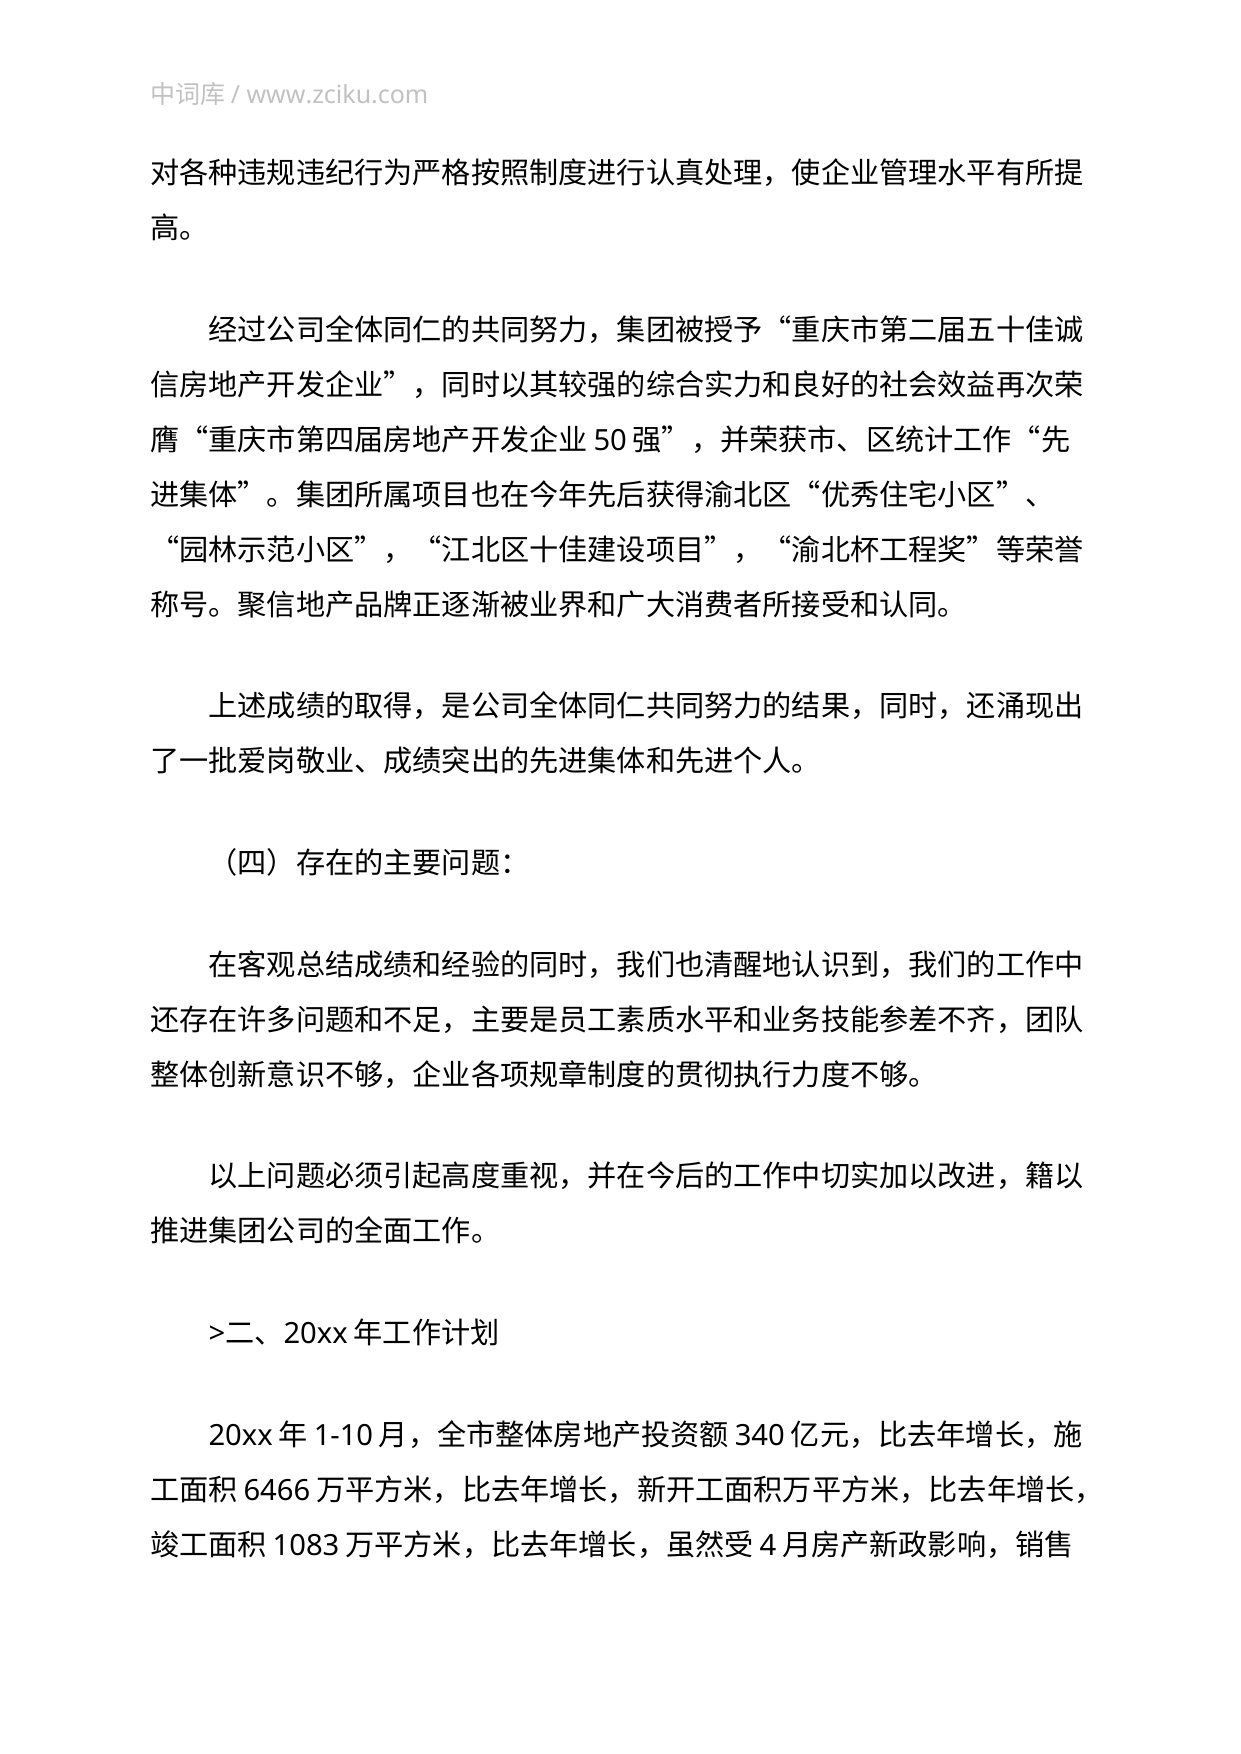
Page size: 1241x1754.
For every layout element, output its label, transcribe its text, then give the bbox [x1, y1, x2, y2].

text 以上问题必须引起高度重视，并在今后的工作中切实加以改进，籍以推进集团公司的全面工作。 [150, 1153, 1090, 1250]
text （四）存在的主要问题： [150, 840, 1090, 882]
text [150, 1412, 1090, 1564]
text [150, 150, 1090, 247]
text 上述成绩的取得，是公司全体同仁共同努力的结果，同时，还涌现出了一批爱岗敬业、成绩突出的先进集体和先进个人。 [150, 683, 1090, 780]
text 经过公司全体同仁的共同努力，集团被授予“重庆市第二届五十佳诚信房地产开发企业”，同时以其较强的综合实力和良好的社会效益再次荣膺“重庆市第四届房地产开发企业50强”，并荣获市、区统计工作“先进集体”。集团所属项目也在今年先后获得渝北区“优秀住宅小区”、“园林示范小区”，“江北区十佳建设项目”，“渝北杯工程奖”等荣誉称号。聚信地产品牌正逐渐被业界和广大消费者所接受和认同。 [150, 307, 1090, 623]
text >二、20xx年工作计划 [150, 1310, 1090, 1352]
text 在客观总结成绩和经验的同时，我们也清醒地认识到，我们的工作中还存在许多问题和不足，主要是员工素质水平和业务技能参差不齐，团队整体创新意识不够，企业各项规章制度的贯彻执行力度不够。 [150, 941, 1090, 1093]
